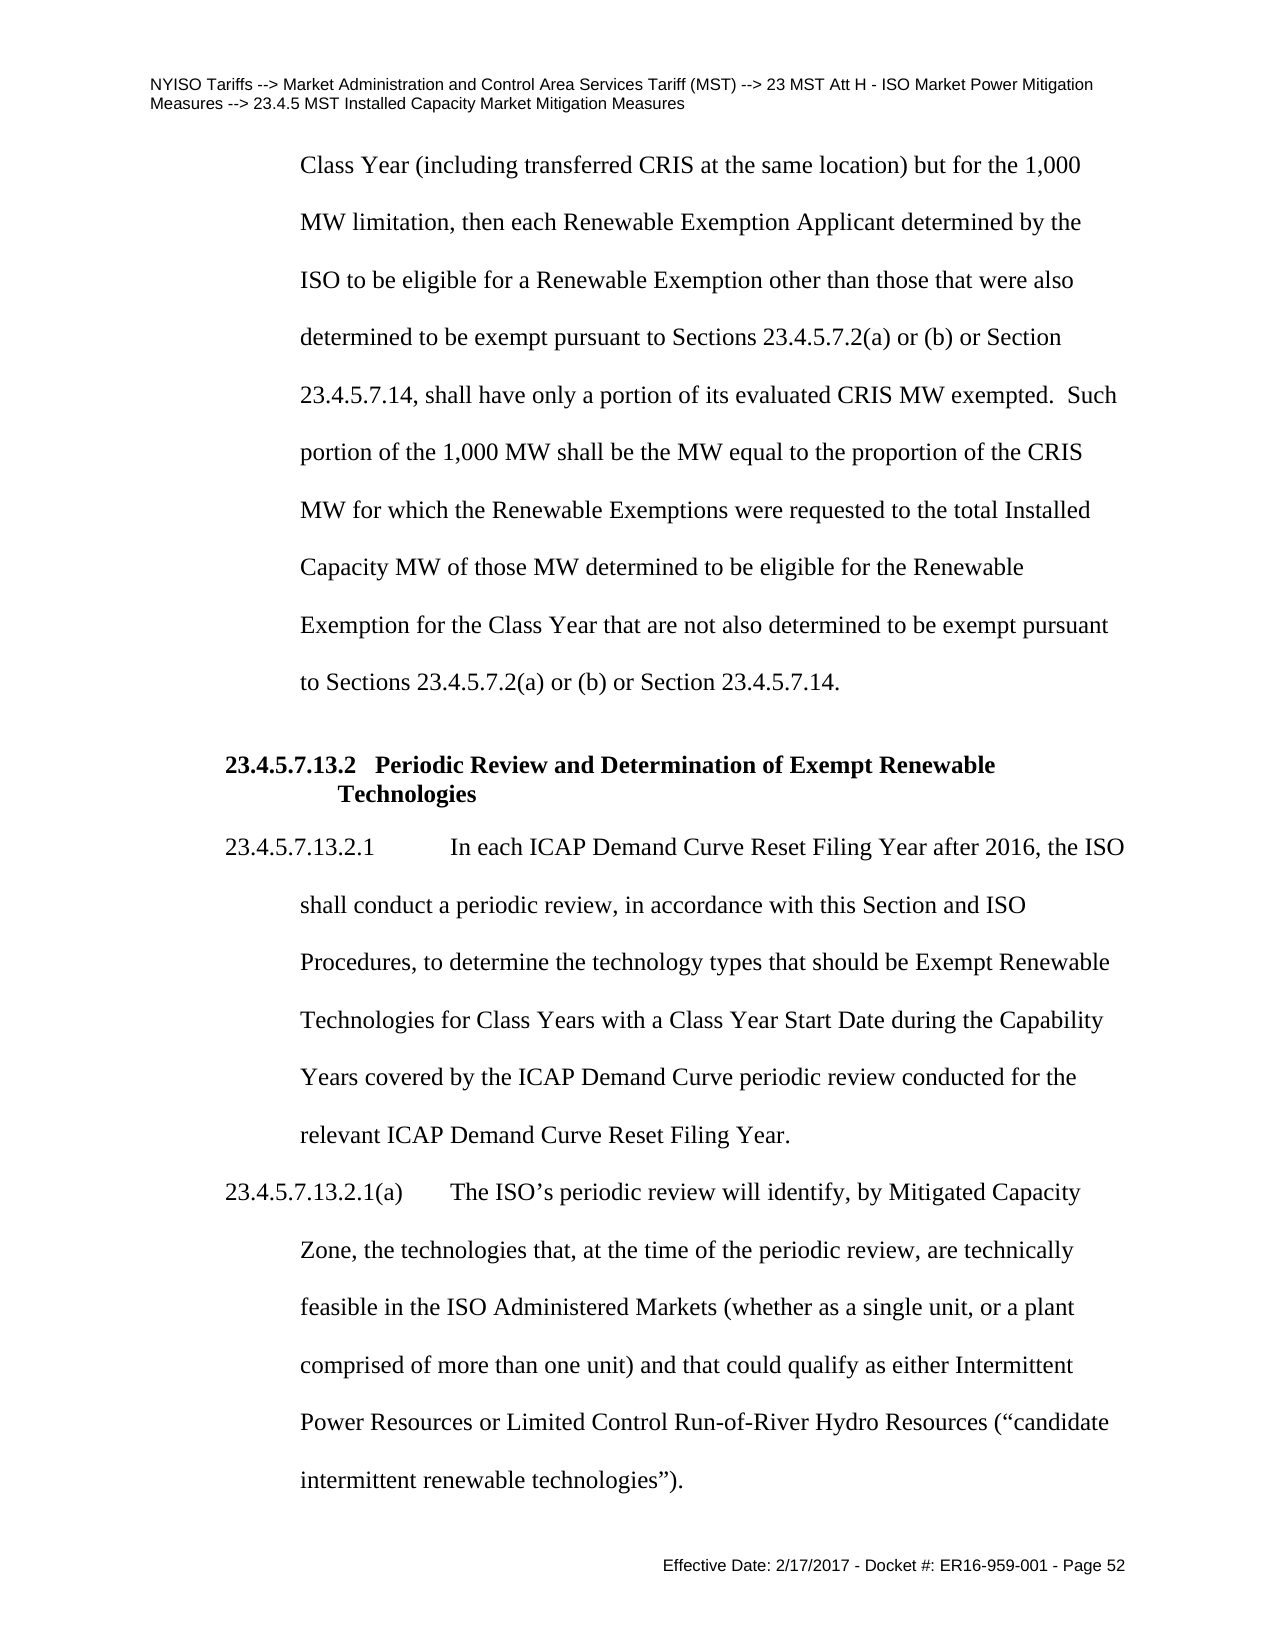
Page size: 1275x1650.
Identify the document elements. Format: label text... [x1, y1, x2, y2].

subtitle 23.4.5.7.13.2 Periodic Review and Determination of Exempt Renewable Technologies [225, 750, 1125, 807]
text 23.4.5.7.13.2.1(a) The ISO’s periodic review will identify, by Mitigated Capacity Zone, the technologies that, at the time of the periodic review, are technically feasible in the ISO Administered Markets (whether as a single unit, or a plant comprised of more than one unit) and that could qualify as either Intermittent Power Resources or Limited Control Run-of-River Hydro Resources (“candidate intermittent renewable technologies”). [225, 1177, 1125, 1494]
text 23.4.5.7.13.2.1 In each ICAP Demand Curve Reset Filing Year after 2016, the ISO shall conduct a periodic review, in accordance with this Section and ISO Procedures, to determine the technology types that should be Exempt Renewable Technologies for Class Years with a Class Year Start Date during the Capability Years covered by the ICAP Demand Curve periodic review conducted for the relevant ICAP Demand Curve Reset Filing Year. [225, 832, 1125, 1149]
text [225, 150, 1125, 696]
